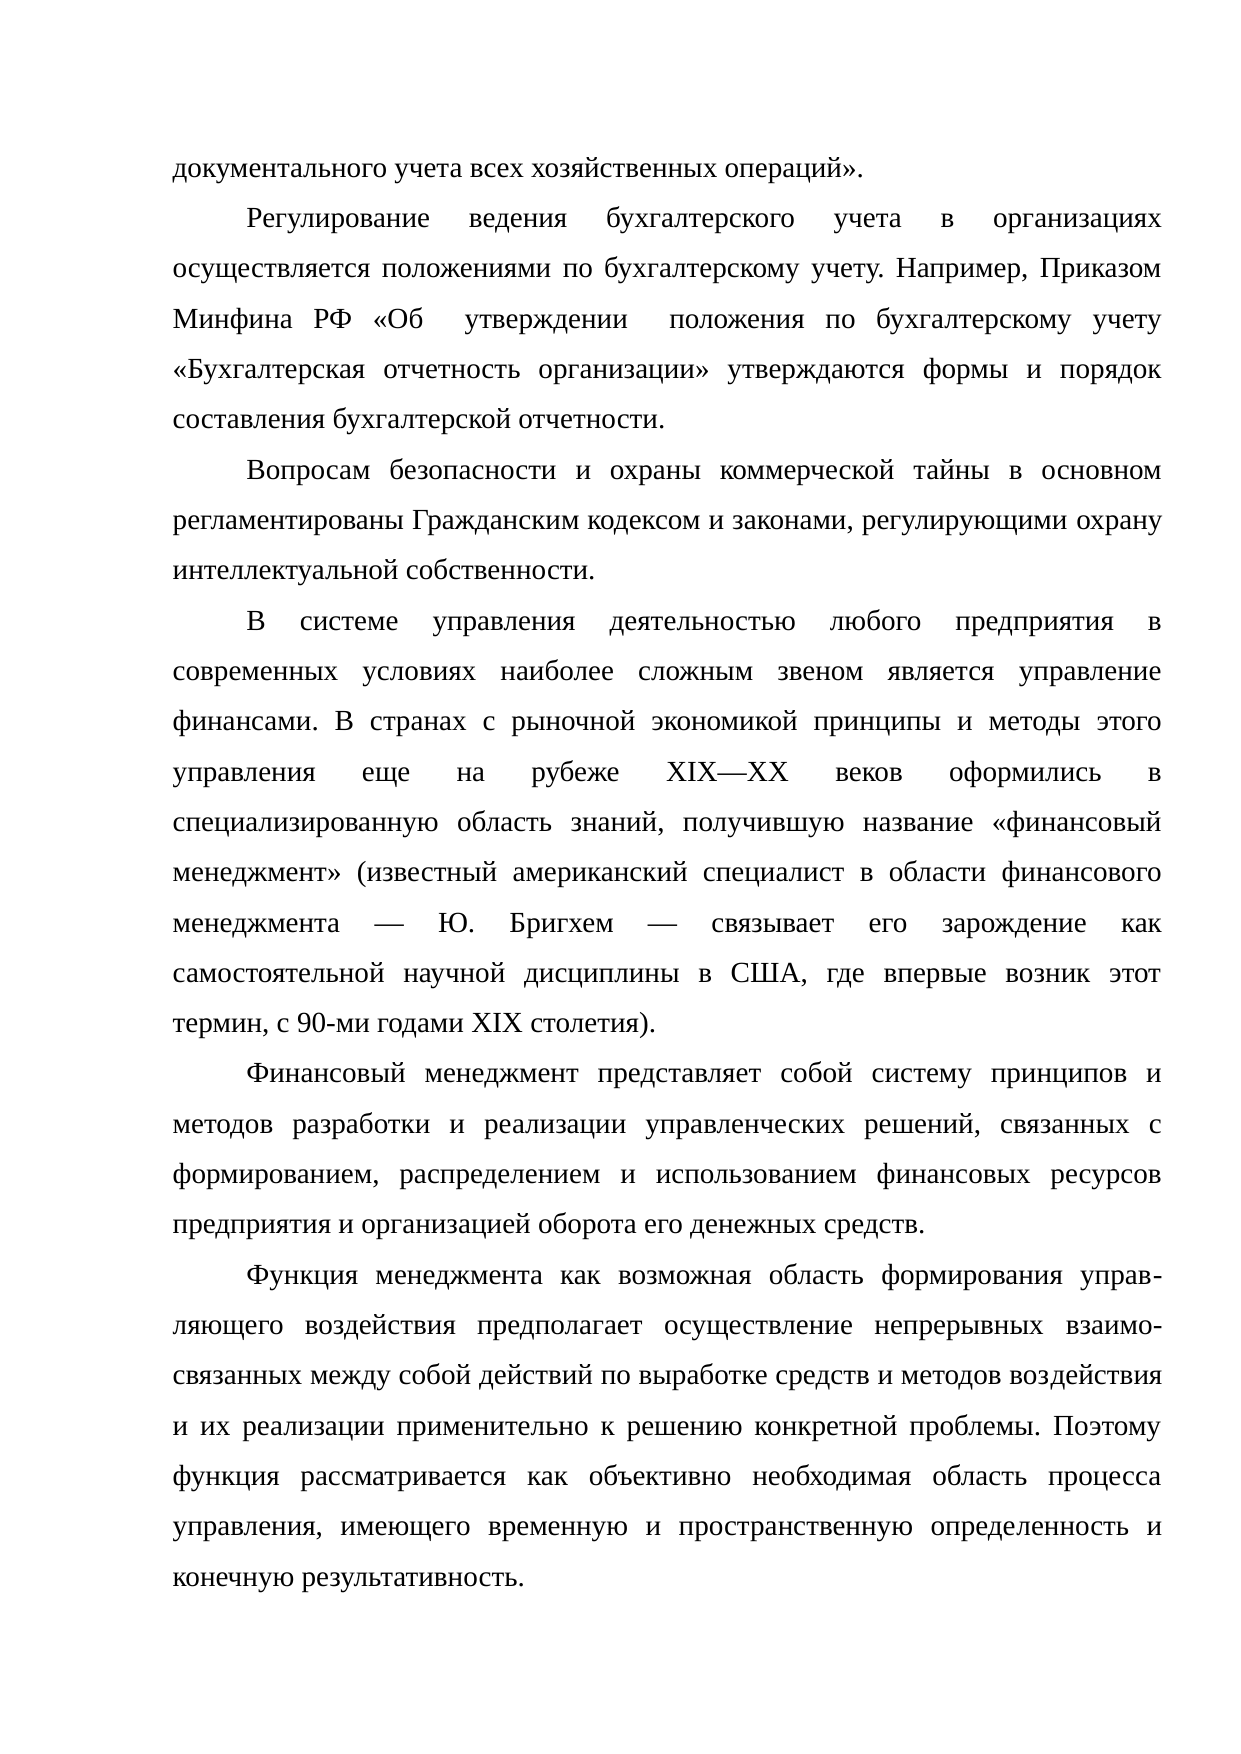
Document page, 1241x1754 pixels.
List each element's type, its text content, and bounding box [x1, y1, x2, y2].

text Финансовый менеджмент представляет собой систему принципов и методов разработки и реализации управленческих решений, связанных с формированием, распределением и использованием финансовых ресурсов предприятия и организацией оборота его денежных средств. [172, 1056, 1162, 1240]
text Регулирование ведения бухгалтерского учета в организациях осуществляется положениями по бухгалтерскому учету. Например, Приказом Минфина РФ «Об утверждении положения по бухгалтерскому учету «Бухгалтерская отчетность организации» утверждаются формы и порядок составления бухгалтерской отчетности. [172, 200, 1162, 435]
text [172, 150, 1162, 183]
text Вопросам безопасности и охраны коммерческой тайны в основном регламентированы Гражданским кодексом и законами, регулирующими охрану интеллектуальной собственности. [172, 452, 1162, 586]
text В системе управления деятельностью любого предприятия в современных условиях наиболее сложным звеном является управление финансами. В странах с рыночной экономикой принципы и методы этого управления еще на рубеже XIX—XX веков оформились в специализированную область знаний, получившую название «финансовый менеджмент» (известный американский специалист в области финансового менеджмента — Ю. Бригхем — связывает его зарождение как самостоятельной научной дисциплины в США, где впервые возник этот термин, с 90-ми годами XIX столетия). [172, 603, 1162, 1039]
text Функция менеджмента как возможная область формирования управляющего воздействия предполагает осуществление непрерывных взаимосвязанных между собой действий по выработке средств и методов воздействия и их реализации применительно к решению конкретной проблемы. Поэтому функция рассматривается как объективно необходимая область процесса управления, имеющего временную и пространственную определенность и конечную результативность. [172, 1257, 1162, 1592]
